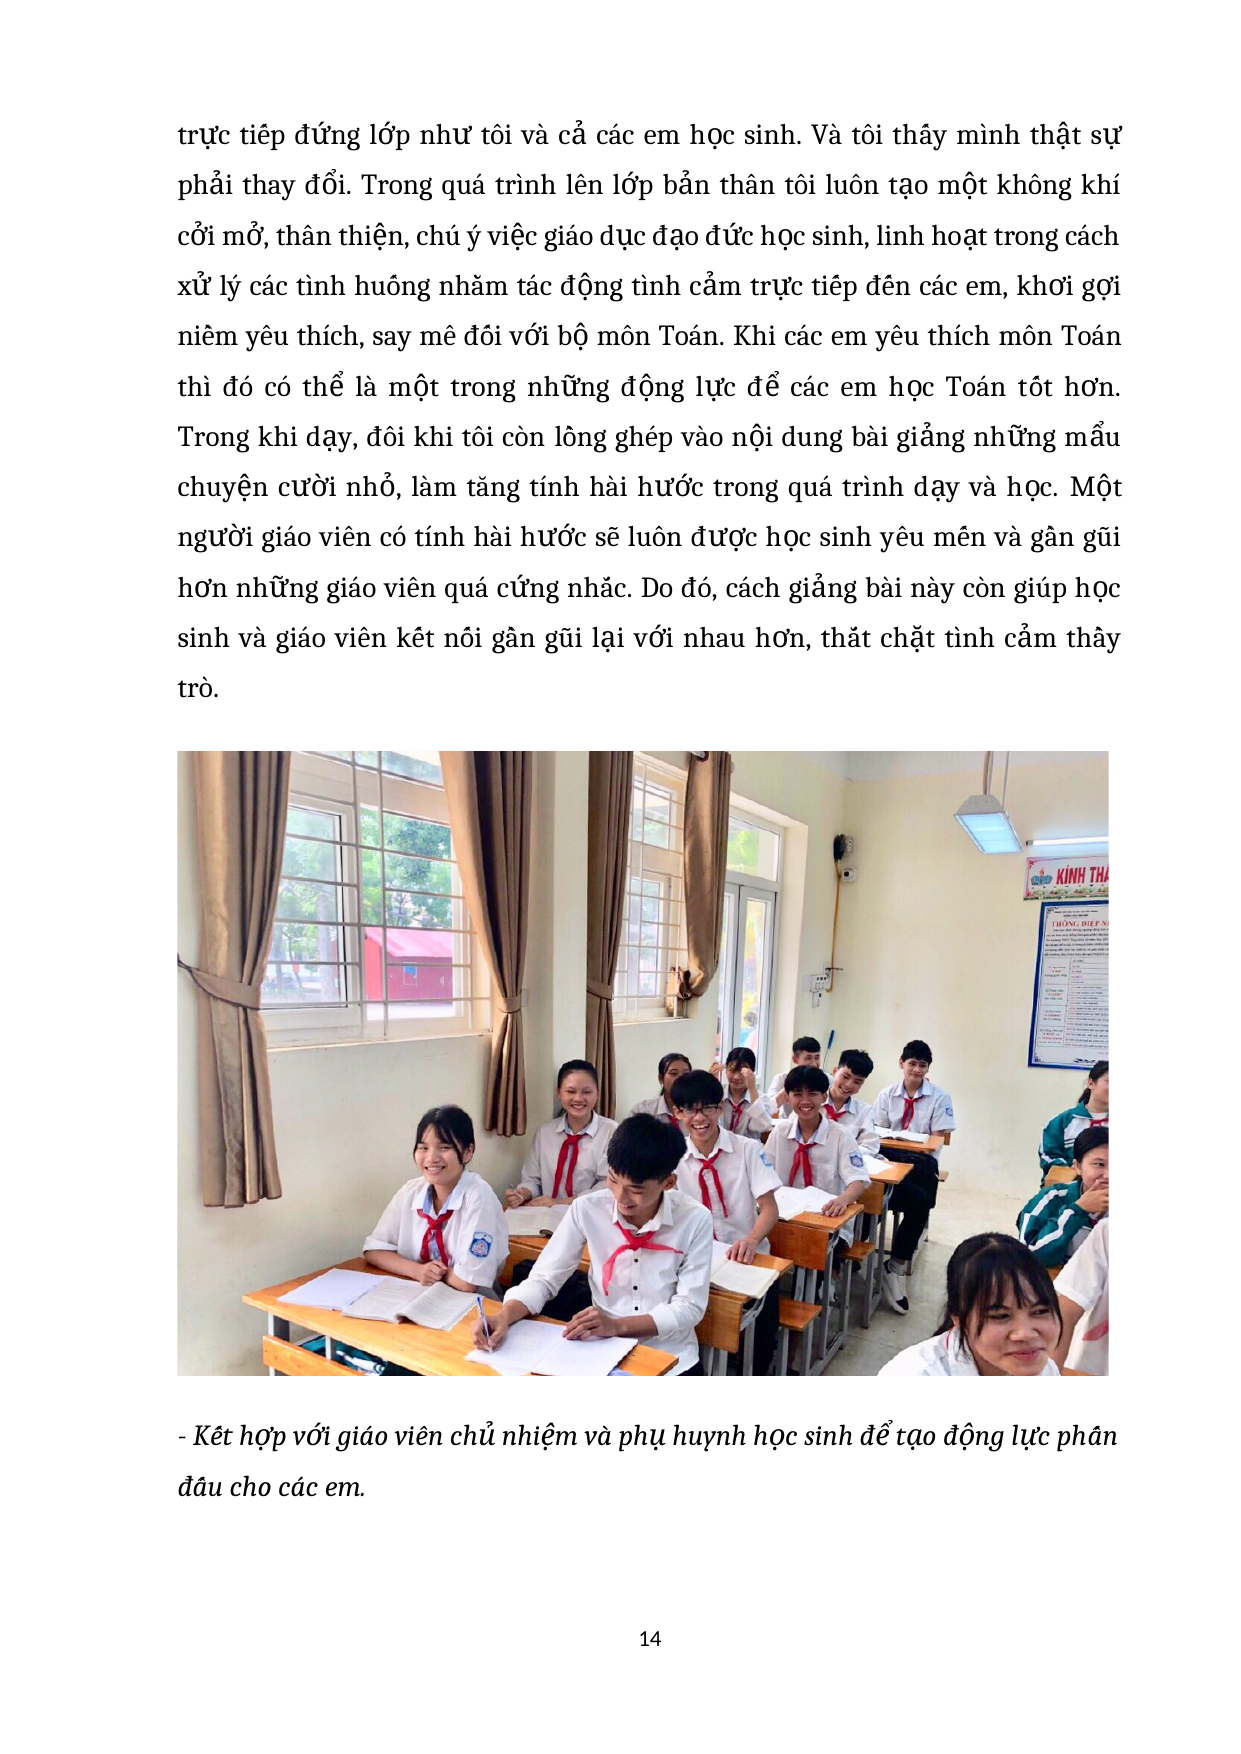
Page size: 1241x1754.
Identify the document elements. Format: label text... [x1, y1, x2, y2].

text - Kết hợp với giáo viên chủ nhiệm và phụ huynh học sinh để tạo động lực phấn đấu cho các em. [177, 1419, 1122, 1503]
picture [177, 751, 1109, 1376]
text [177, 118, 1122, 705]
